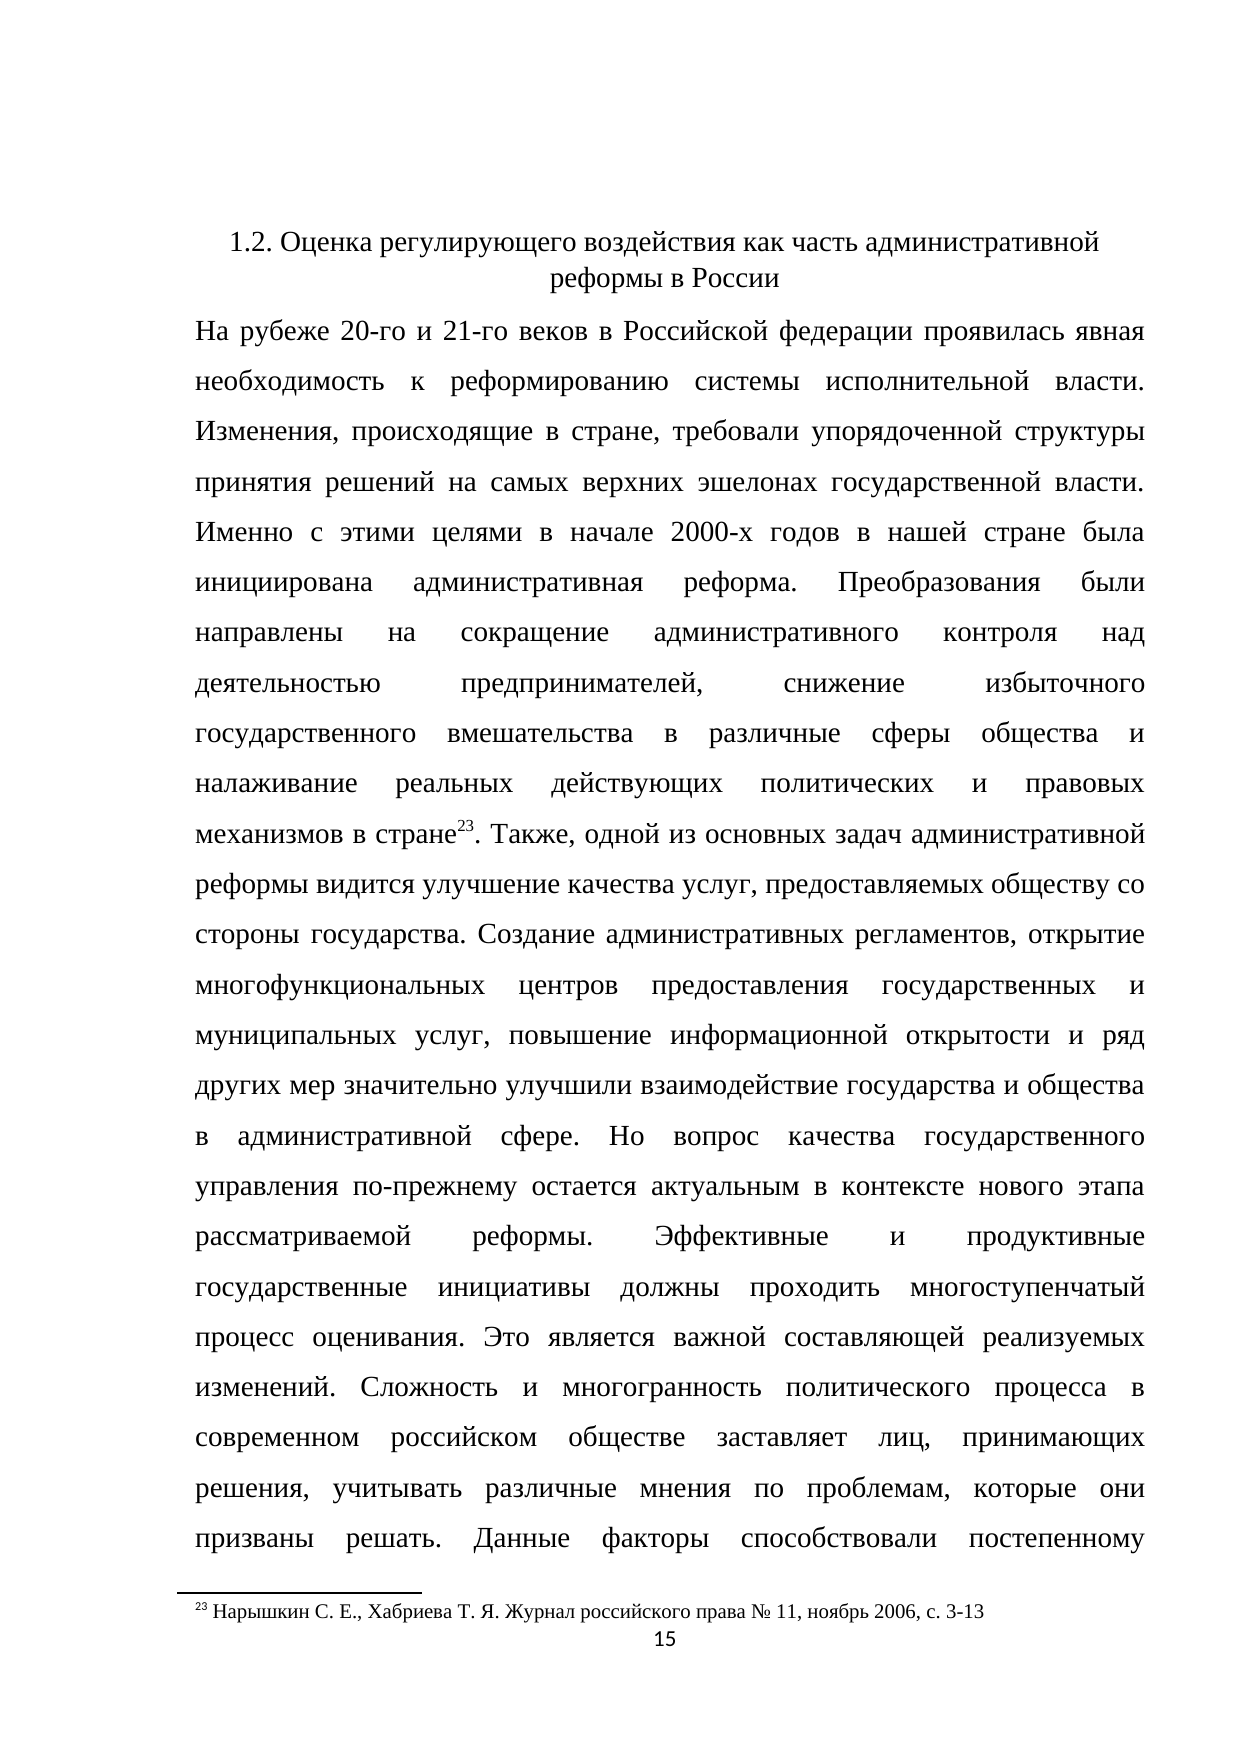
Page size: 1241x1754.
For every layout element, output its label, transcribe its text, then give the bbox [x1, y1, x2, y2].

text 1.2. Оценка регулирующего воздействия как часть административной реформы в России [177, 224, 1152, 293]
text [195, 313, 1146, 1554]
